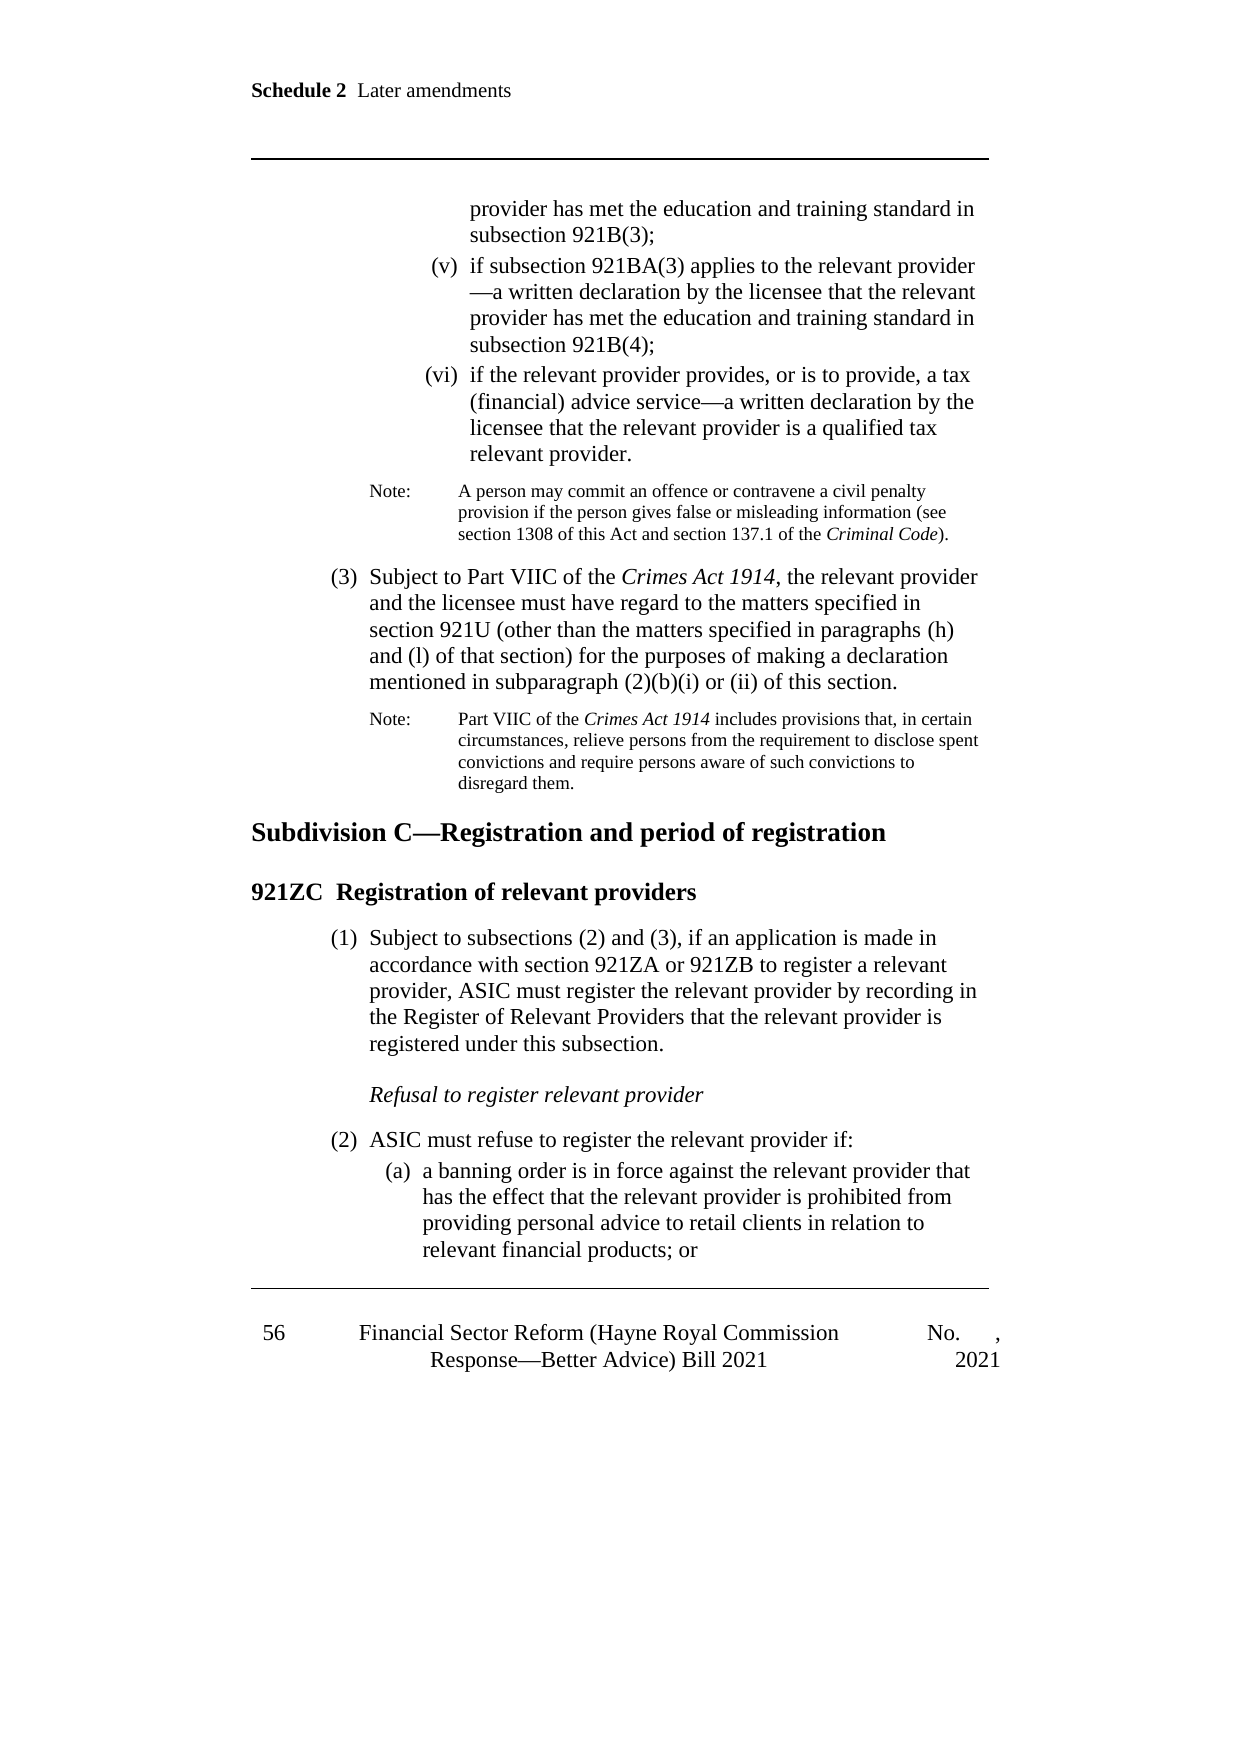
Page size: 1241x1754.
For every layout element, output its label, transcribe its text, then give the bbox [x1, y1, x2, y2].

text Refusal to register relevant provider [369, 1081, 989, 1107]
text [251, 195, 989, 248]
text (3) Subject to Part VIIC of the Crimes Act 1914, the relevant provider and the licensee must have regard to the matters specified in section 921U (other than the matters specified in paragraphs (h) and (l) of that section) for the purposes of making a declaration mentioned in subparagraph (2)(b)(i) or (ii) of this section. [251, 563, 989, 695]
text Note: Part VIIC of the Crimes Act 1914 includes provisions that, in certain circumstances, relieve persons from the requirement to disclose spent convictions and require persons aware of such convictions to disregard them. [369, 707, 989, 794]
text (v) if subsection 921BA(3) applies to the relevant provider—a written declaration by the licensee that the relevant provider has met the education and training standard in subsection 921B(4); [251, 252, 989, 357]
text Note: A person may commit an offence or contravene a civil penalty provision if the person gives false or misleading information (see section 1308 of this Act and section 137.1 of the Criminal Code). [369, 479, 989, 544]
text (2) ASIC must refuse to register the relevant provider if: [251, 1126, 989, 1153]
text (1) Subject to subsections (2) and (3), if an application is made in accordance with section 921ZA or 921ZB to register a relevant provider, ASIC must register the relevant provider by recording in the Register of Relevant Providers that the relevant provider is registered under this subsection. [251, 924, 989, 1056]
text (vi) if the relevant provider provides, or is to provide, a tax (financial) advice service—a written declaration by the licensee that the relevant provider is a qualified tax relevant provider. [251, 361, 989, 467]
text 921ZC Registration of relevant providers [251, 877, 989, 906]
text (a) a banning order is in force against the relevant provider that has the effect that the relevant provider is prohibited from providing personal advice to retail clients in relation to relevant financial products; or [251, 1157, 989, 1262]
text Subdivision C—Registration and period of registration [251, 817, 989, 848]
